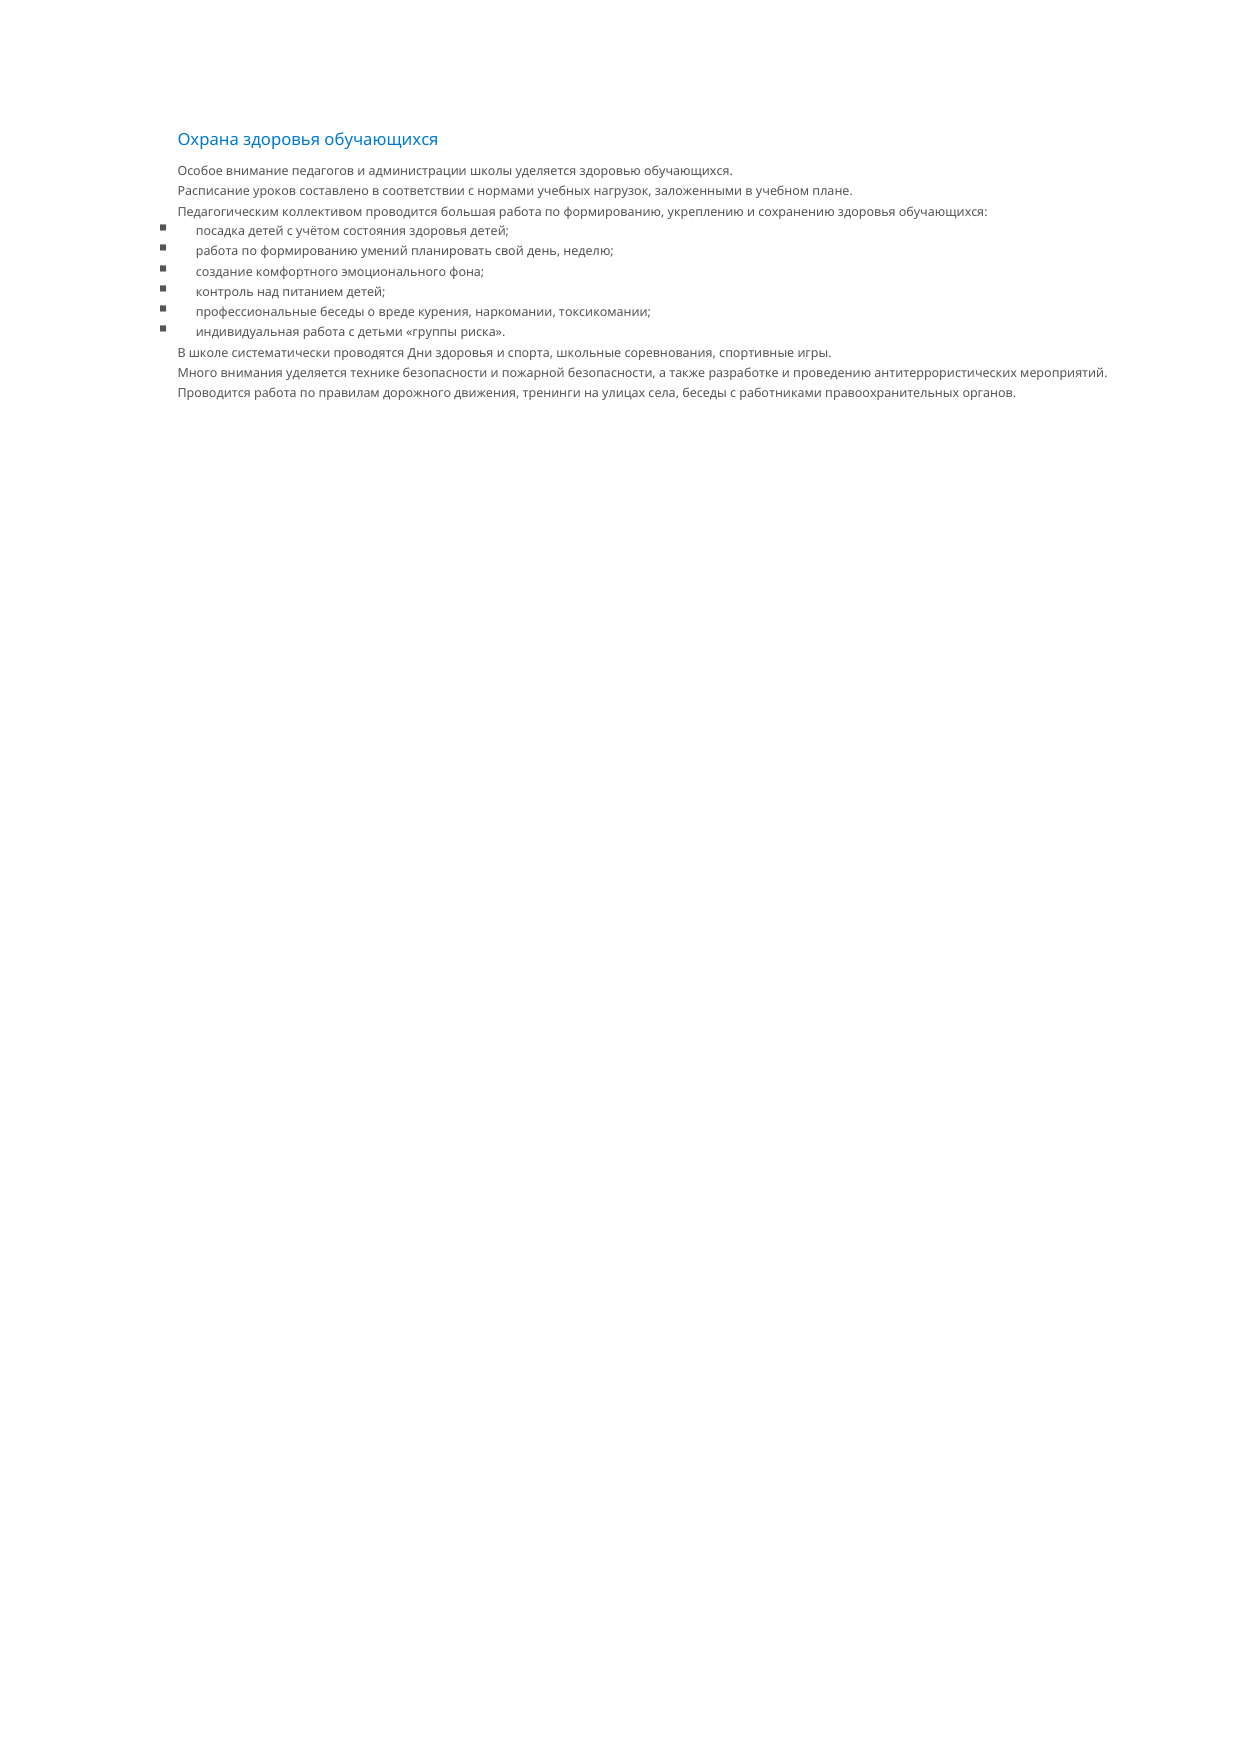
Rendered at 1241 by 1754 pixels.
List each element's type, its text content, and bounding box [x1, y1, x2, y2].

list профессиональные беседы о вреде курения, наркомании, токсикомании; [158, 301, 1152, 321]
list работа по формированию умений планировать свой день, неделю; [158, 240, 1152, 260]
text Охрана здоровья обучающихся [177, 127, 1152, 150]
text Педагогическим коллективом проводится большая работа по формированию, укреплению и сохранению здоровья обучающихся: [177, 199, 1152, 220]
list посадка детей с учётом состояния здоровья детей; [158, 220, 1152, 240]
text Расписание уроков составлено в соответствии с нормами учебных нагрузок, заложенными в учебном плане. [177, 179, 1152, 199]
list индивидуальная работа с детьми «группы риска». [158, 321, 1152, 341]
text Проводится работа по правилам дорожного движения, тренинги на улицах села, беседы с работниками правоохранительных органов. [177, 381, 1152, 402]
text Особое внимание педагогов и администрации школы уделяется здоровью обучающихся. [177, 159, 1152, 179]
list контроль над питанием детей; [158, 280, 1152, 301]
list создание комфортного эмоционального фона; [158, 260, 1152, 280]
text В школе систематически проводятся Дни здоровья и спорта, школьные соревнования, спортивные игры. [177, 341, 1152, 361]
text Много внимания уделяется технике безопасности и пожарной безопасности, а также разработке и проведению антитеррористических мероприятий. [177, 361, 1152, 381]
